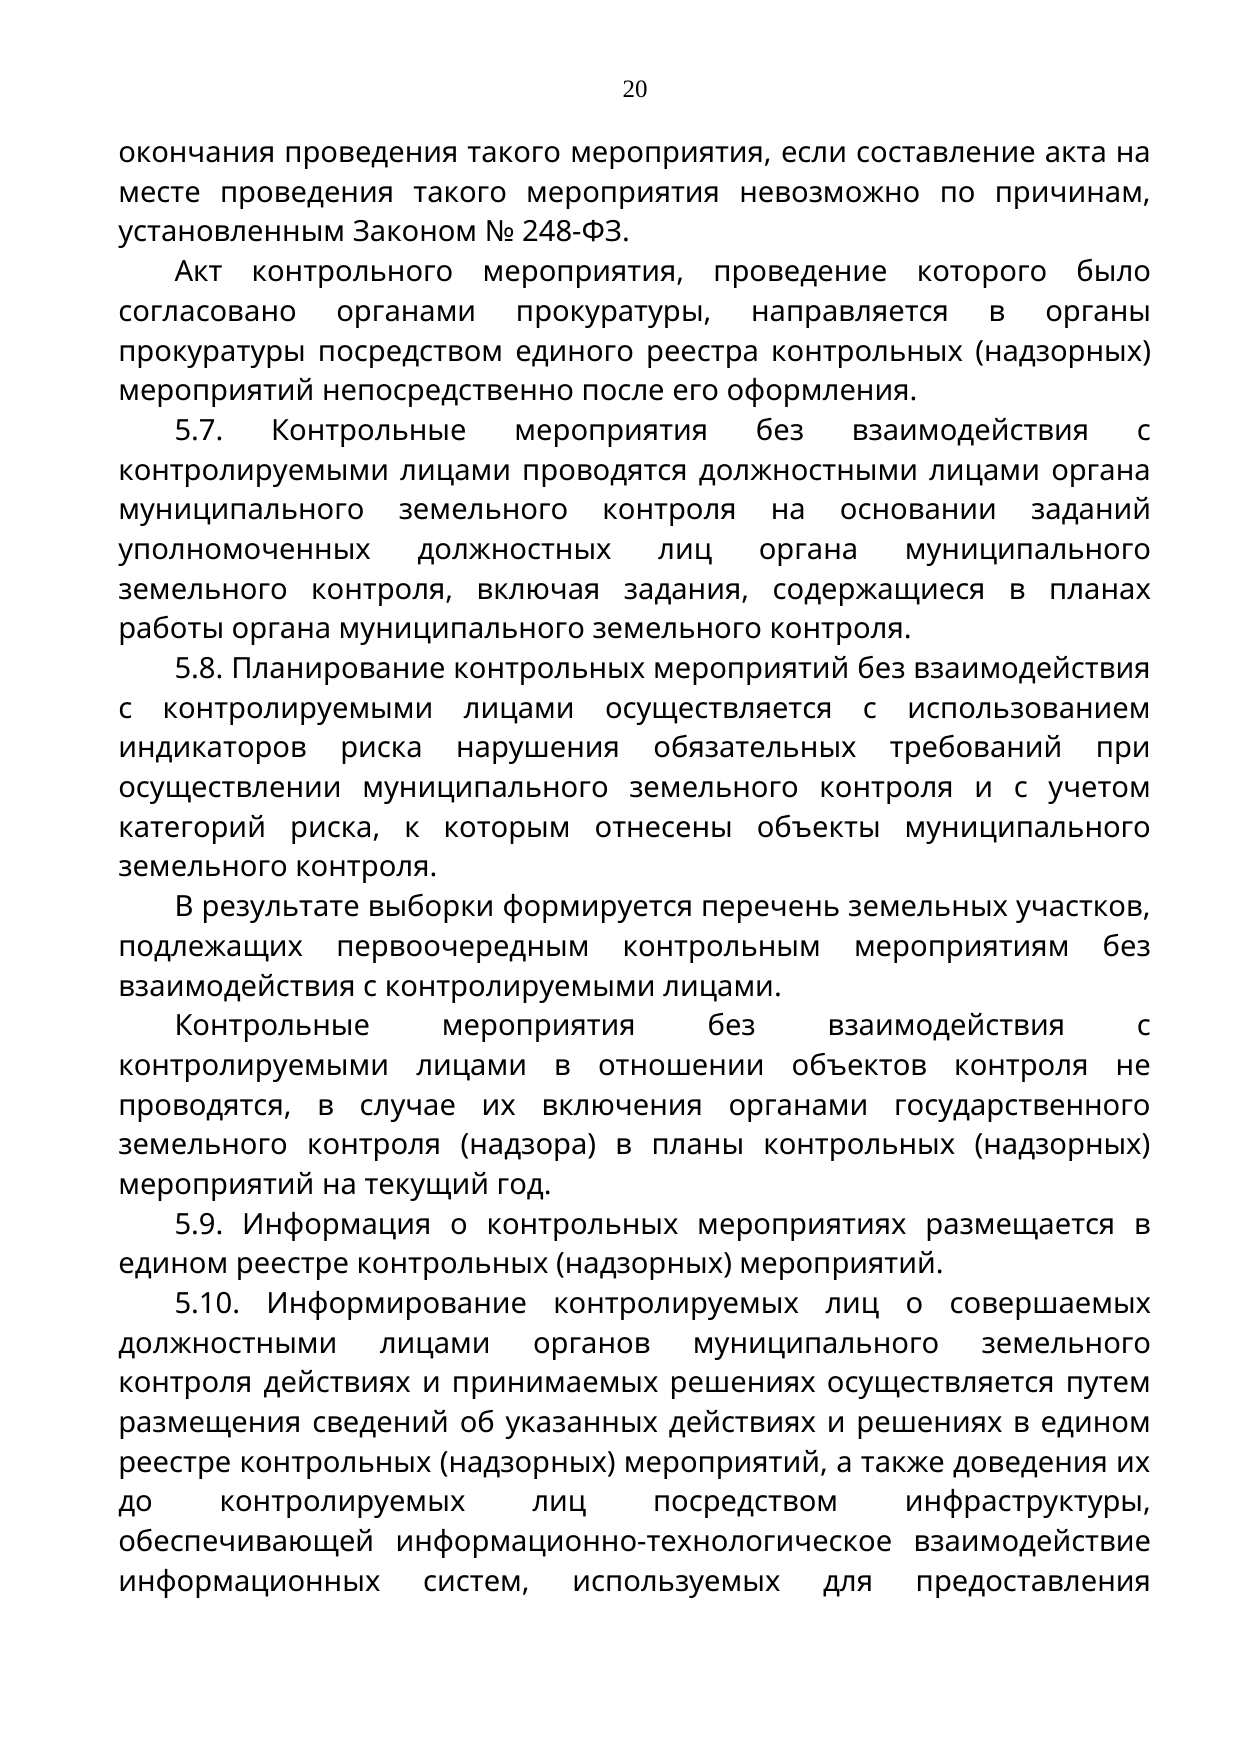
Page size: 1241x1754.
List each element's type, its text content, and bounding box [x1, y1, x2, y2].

text В результате выборки формируется перечень земельных участков, подлежащих первоочередным контрольным мероприятиям без взаимодействия с контролируемыми лицами. [118, 885, 1152, 1004]
text Акт контрольного мероприятия, проведение которого было согласовано органами прокуратуры, направляется в органы прокуратуры посредством единого реестра контрольных (надзорных) мероприятий непосредственно после его оформления. [118, 250, 1152, 409]
text 5.9. Информация о контрольных мероприятиях размещается в едином реестре контрольных (надзорных) мероприятий. [118, 1203, 1152, 1282]
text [118, 1282, 1152, 1600]
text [118, 131, 1152, 250]
text Контрольные мероприятия без взаимодействия с контролируемыми лицами в отношении объектов контроля не проводятся, в случае их включения органами государственного земельного контроля (надзора) в планы контрольных (надзорных) мероприятий на текущий год. [118, 1004, 1152, 1203]
text 5.8. Планирование контрольных мероприятий без взаимодействия с контролируемыми лицами осуществляется с использованием индикаторов риска нарушения обязательных требований при осуществлении муниципального земельного контроля и с учетом категорий риска, к которым отнесены объекты муниципального земельного контроля. [118, 647, 1152, 885]
text 5.7. Контрольные мероприятия без взаимодействия с контролируемыми лицами проводятся должностными лицами органа муниципального земельного контроля на основании заданий уполномоченных должностных лиц органа муниципального земельного контроля, включая задания, содержащиеся в планах работы органа муниципального земельного контроля. [118, 409, 1152, 647]
